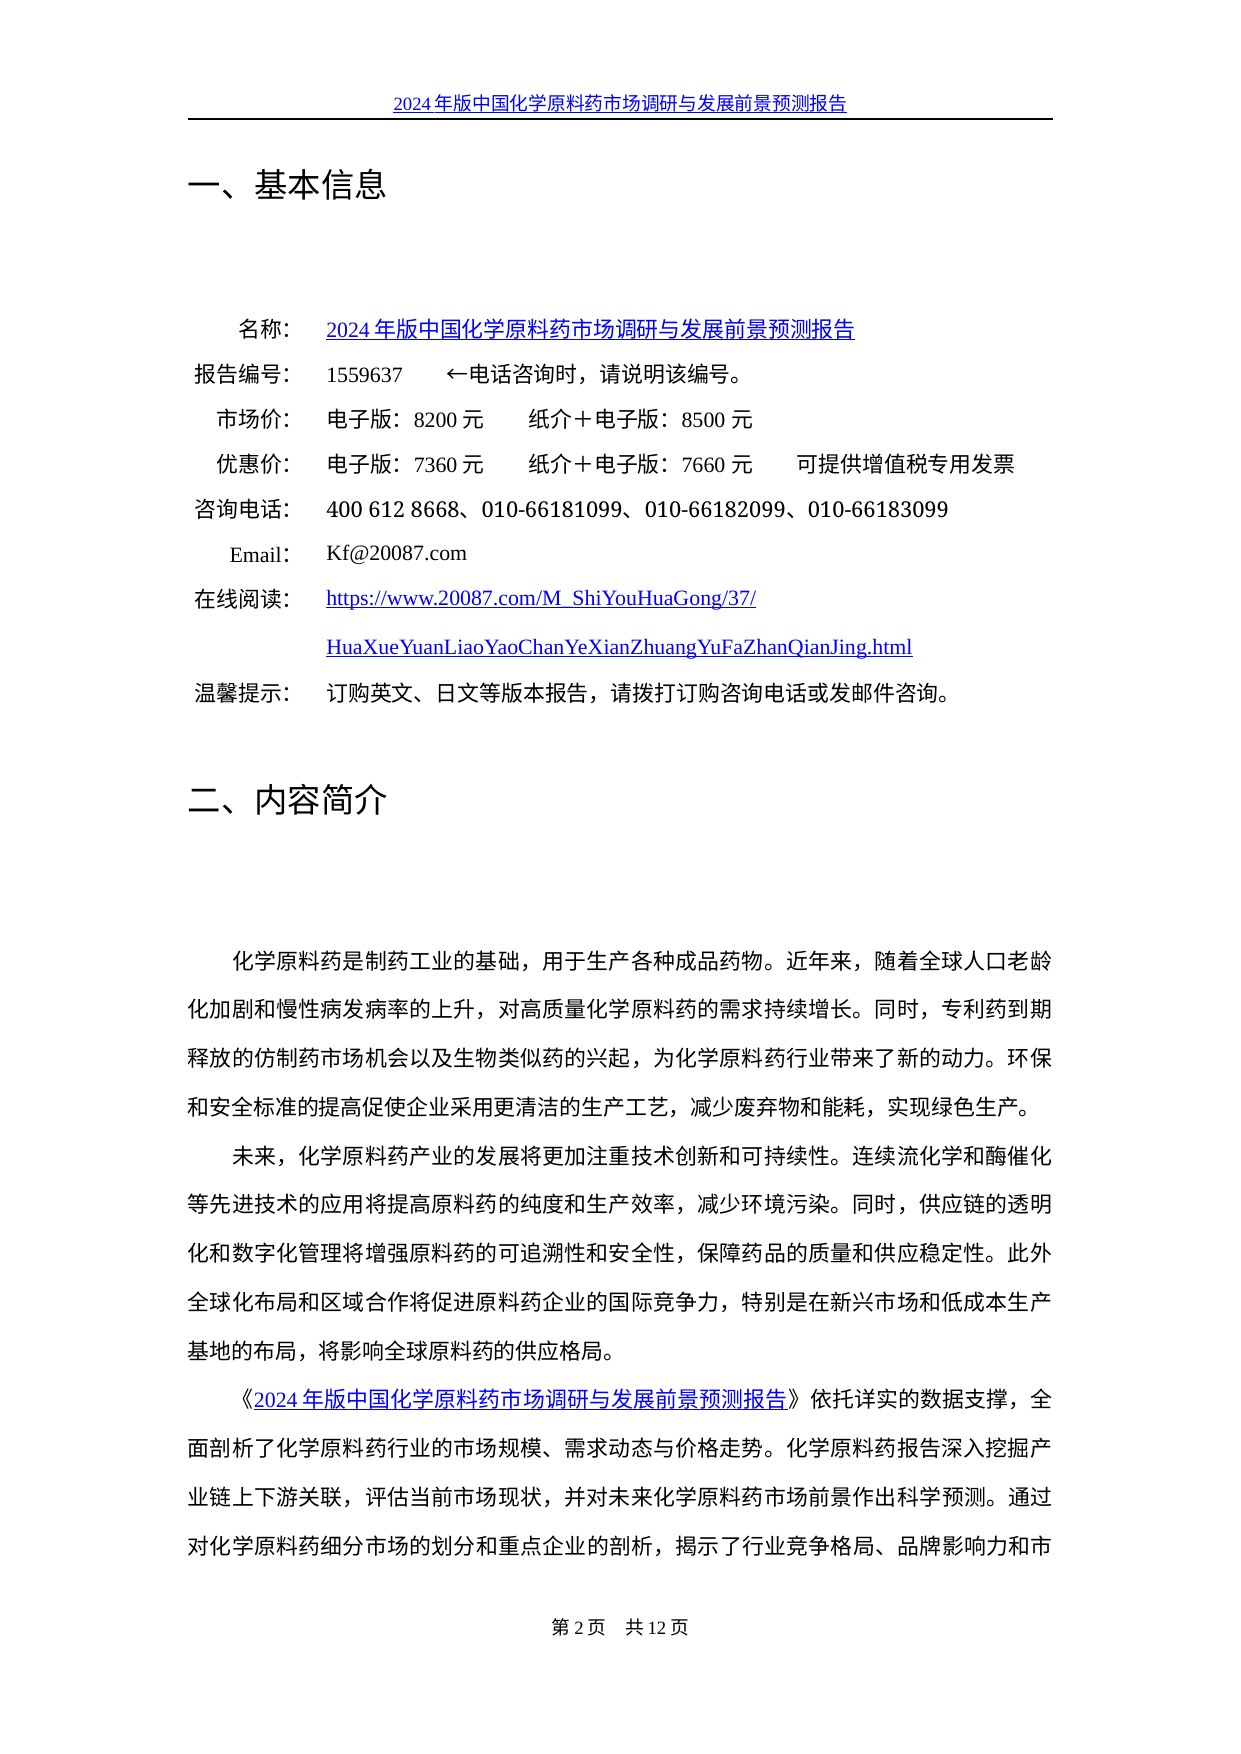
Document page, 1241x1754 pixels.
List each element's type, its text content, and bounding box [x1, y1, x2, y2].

table_cell 1559637 ←电话咨询时，请说明该编号。 [315, 357, 1073, 402]
table_cell 市场价： [167, 402, 315, 447]
title 二、内容简介 [187, 766, 1053, 831]
table_cell 电子版：7360 元 纸介＋电子版：7660 元 可提供增值税专用发票 [315, 447, 1073, 492]
table_cell 温馨提示： [167, 675, 315, 720]
table_cell Kf@20087.com [315, 537, 1073, 582]
table_cell 电子版：8200 元 纸介＋电子版：8500 元 [315, 402, 1073, 447]
table_cell 400 612 8668、010-66181099、010-66182099、010-66183099 [315, 492, 1073, 537]
table_cell 咨询电话： [167, 492, 315, 537]
table_cell [315, 582, 1073, 675]
table_cell 报告编号： [167, 357, 315, 402]
table_cell Email： [167, 537, 315, 582]
title 一、基本信息 [187, 150, 1053, 215]
table_cell 在线阅读： [167, 582, 315, 675]
table_cell 优惠价： [167, 447, 315, 492]
table_header 名称： [167, 312, 315, 357]
table_header 2024年版中国化学原料药市场调研与发展前景预测报告 [315, 312, 1073, 357]
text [187, 943, 1053, 1561]
table_cell 订购英文、日文等版本报告，请拨打订购咨询电话或发邮件咨询。 [315, 675, 1073, 720]
